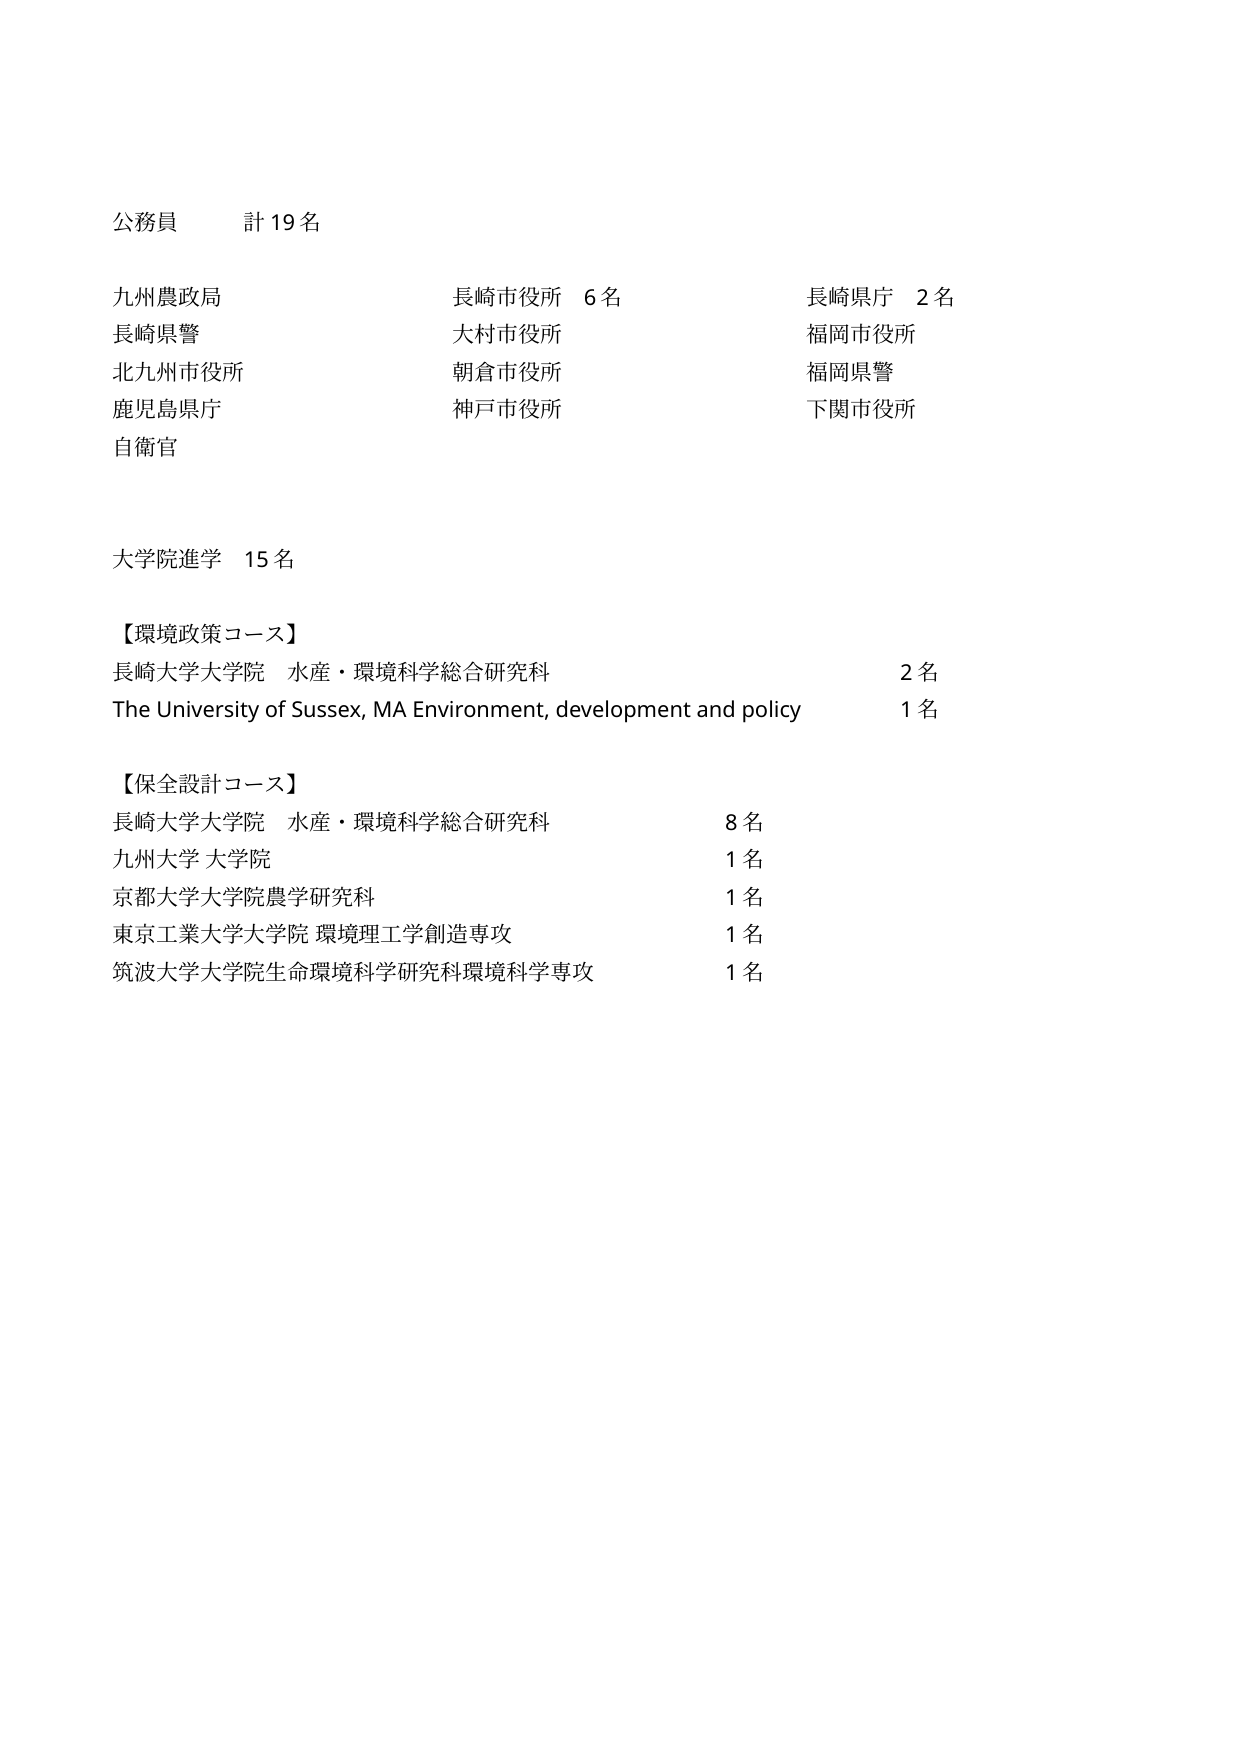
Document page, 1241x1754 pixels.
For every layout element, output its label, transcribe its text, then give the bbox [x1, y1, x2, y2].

text 自衛官 [112, 427, 1128, 464]
text 九州大学 大学院 1名 [112, 839, 1128, 877]
text 北九州市役所 朝倉市役所 福岡県警 [112, 352, 1128, 389]
text 【保全設計コース】 [112, 764, 1128, 802]
text 【環境政策コース】 [112, 614, 1128, 652]
text 京都大学大学院農学研究科 1名 [112, 877, 1128, 914]
text 長崎県警 大村市役所 福岡市役所 [112, 314, 1128, 352]
text 鹿児島県庁 神戸市役所 下関市役所 [112, 389, 1128, 427]
text 大学院進学 15名 [112, 539, 1128, 577]
text 長崎大学大学院 水産・環境科学総合研究科 8名 [112, 802, 1128, 839]
text 東京工業大学大学院 環境理工学創造専攻 1名 [112, 914, 1128, 952]
text 公務員 計19名 [112, 202, 1128, 239]
text 筑波大学大学院生命環境科学研究科環境科学専攻 1名 [112, 952, 1128, 989]
text 長崎大学大学院 水産・環境科学総合研究科 2名 [112, 652, 1128, 689]
text The University of Sussex, MA Environment, development and policy 1名 [112, 689, 1128, 727]
text 九州農政局 長崎市役所 6名 長崎県庁 2名 [112, 277, 1128, 314]
